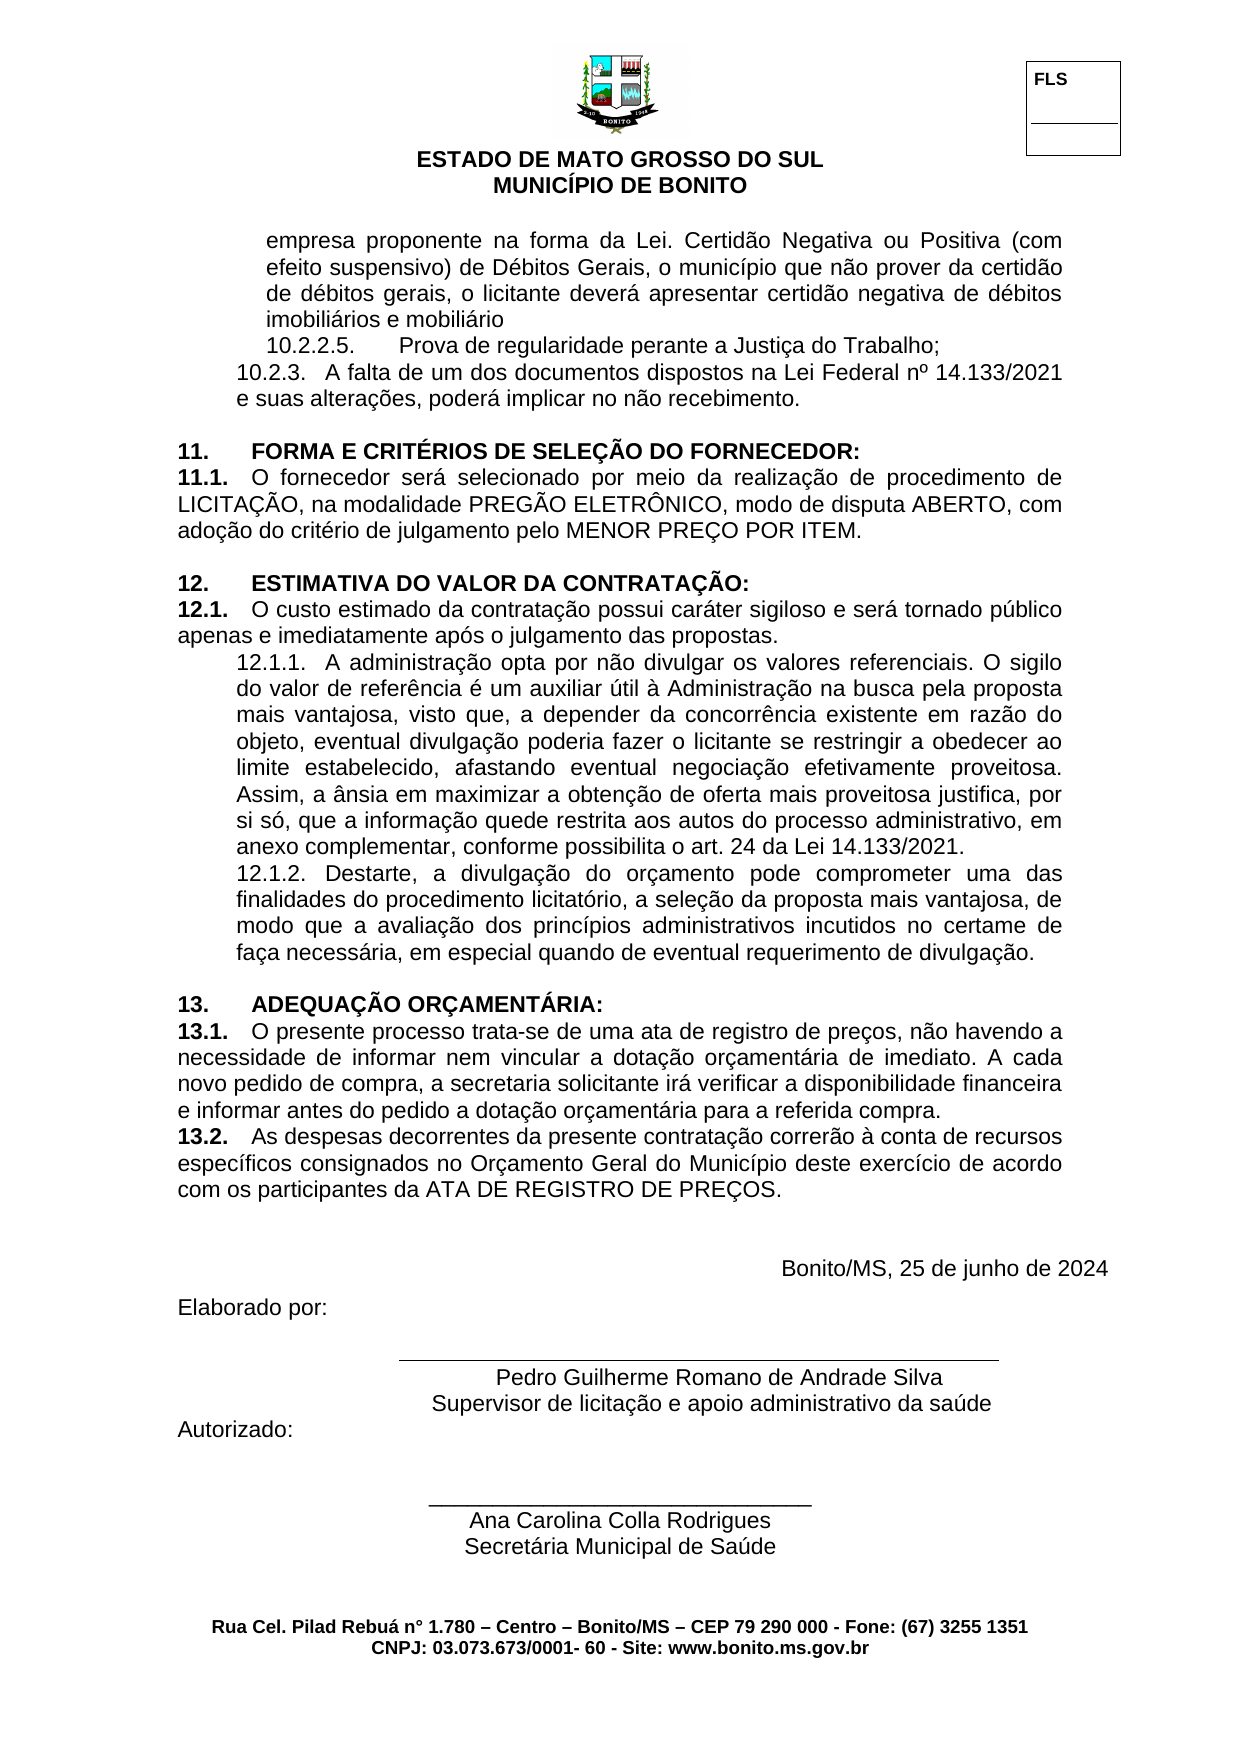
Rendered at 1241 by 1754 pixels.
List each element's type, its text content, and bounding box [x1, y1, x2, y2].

picture [551, 42, 690, 139]
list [266, 227, 1063, 332]
list O fornecedor será selecionado por meio da realização de procedimento de LICITAÇÃO, na modalidade PREGÃO ELETRÔNICO, modo de disputa ABERTO, com adoção do critério de julgamento pelo MENOR PREÇO POR ITEM. [177, 464, 1063, 543]
list O custo estimado da contratação possui caráter sigiloso e será tornado público apenas e imediatamente após o julgamento das propostas. [177, 596, 1063, 649]
table_cell Supervisor de licitação e apoio administrativo da saúde [399, 1390, 998, 1416]
table_header Pedro Guilherme Romano de Andrade Silva [399, 1361, 998, 1390]
text Elaborado por: [177, 1294, 1063, 1321]
list FORMA E CRITÉRIOS DE SELEÇÃO DO FORNECEDOR: [177, 438, 1063, 464]
text ______________________________ Ana Carolina Colla Rodrigues Secretária Municipal de Saúde [177, 1481, 1063, 1560]
list O presente processo trata-se de uma ata de registro de preços, não havendo a necessidade de informar nem vincular a dotação orçamentária de imediato. A cada novo pedido de compra, a secretaria solicitante irá verificar a disponibilidade financeira e informar antes do pedido a dotação orçamentária para a referida compra. [177, 1018, 1063, 1123]
text Autorizado: [177, 1416, 1063, 1442]
list As despesas decorrentes da presente contratação correrão à conta de recursos específicos consignados no Orçamento Geral do Município deste exercício de acordo com os participantes da ATA DE REGISTRO DE PREÇOS. [177, 1123, 1063, 1202]
list Prova de regularidade perante a Justiça do Trabalho; [266, 332, 1063, 359]
list A administração opta por não divulgar os valores referenciais. O sigilo do valor de referência é um auxiliar útil à Administração na busca pela proposta mais vantajosa, visto que, a depender da concorrência existente em razão do objeto, eventual divulgação poderia fazer o licitante se restringir a obedecer ao limite estabelecido, afastando eventual negociação efetivamente proveitosa. Assim, a ânsia em maximizar a obtenção de oferta mais proveitosa justifica, por si só, que a informação quede restrita aos autos do processo administrativo, em anexo complementar, conforme possibilita o art. 24 da Lei 14.133/2021. [236, 649, 1063, 859]
list Destarte, a divulgação do orçamento pode comprometer uma das finalidades do procedimento licitatório, a seleção da proposta mais vantajosa, de modo que a avaliação dos princípios administrativos incutidos no certame de faça necessária, em especial quando de eventual requerimento de divulgação. [236, 859, 1063, 965]
list ESTIMATIVA DO VALOR DA CONTRATAÇÃO: [177, 570, 1063, 596]
list A falta de um dos documentos dispostos na Lei Federal nº 14.133/2021 e suas alterações, poderá implicar no não recebimento. [236, 359, 1063, 412]
list ADEQUAÇÃO ORÇAMENTÁRIA: [177, 991, 1063, 1018]
text Bonito/MS, 25 de junho de 2024 [693, 1255, 1122, 1281]
